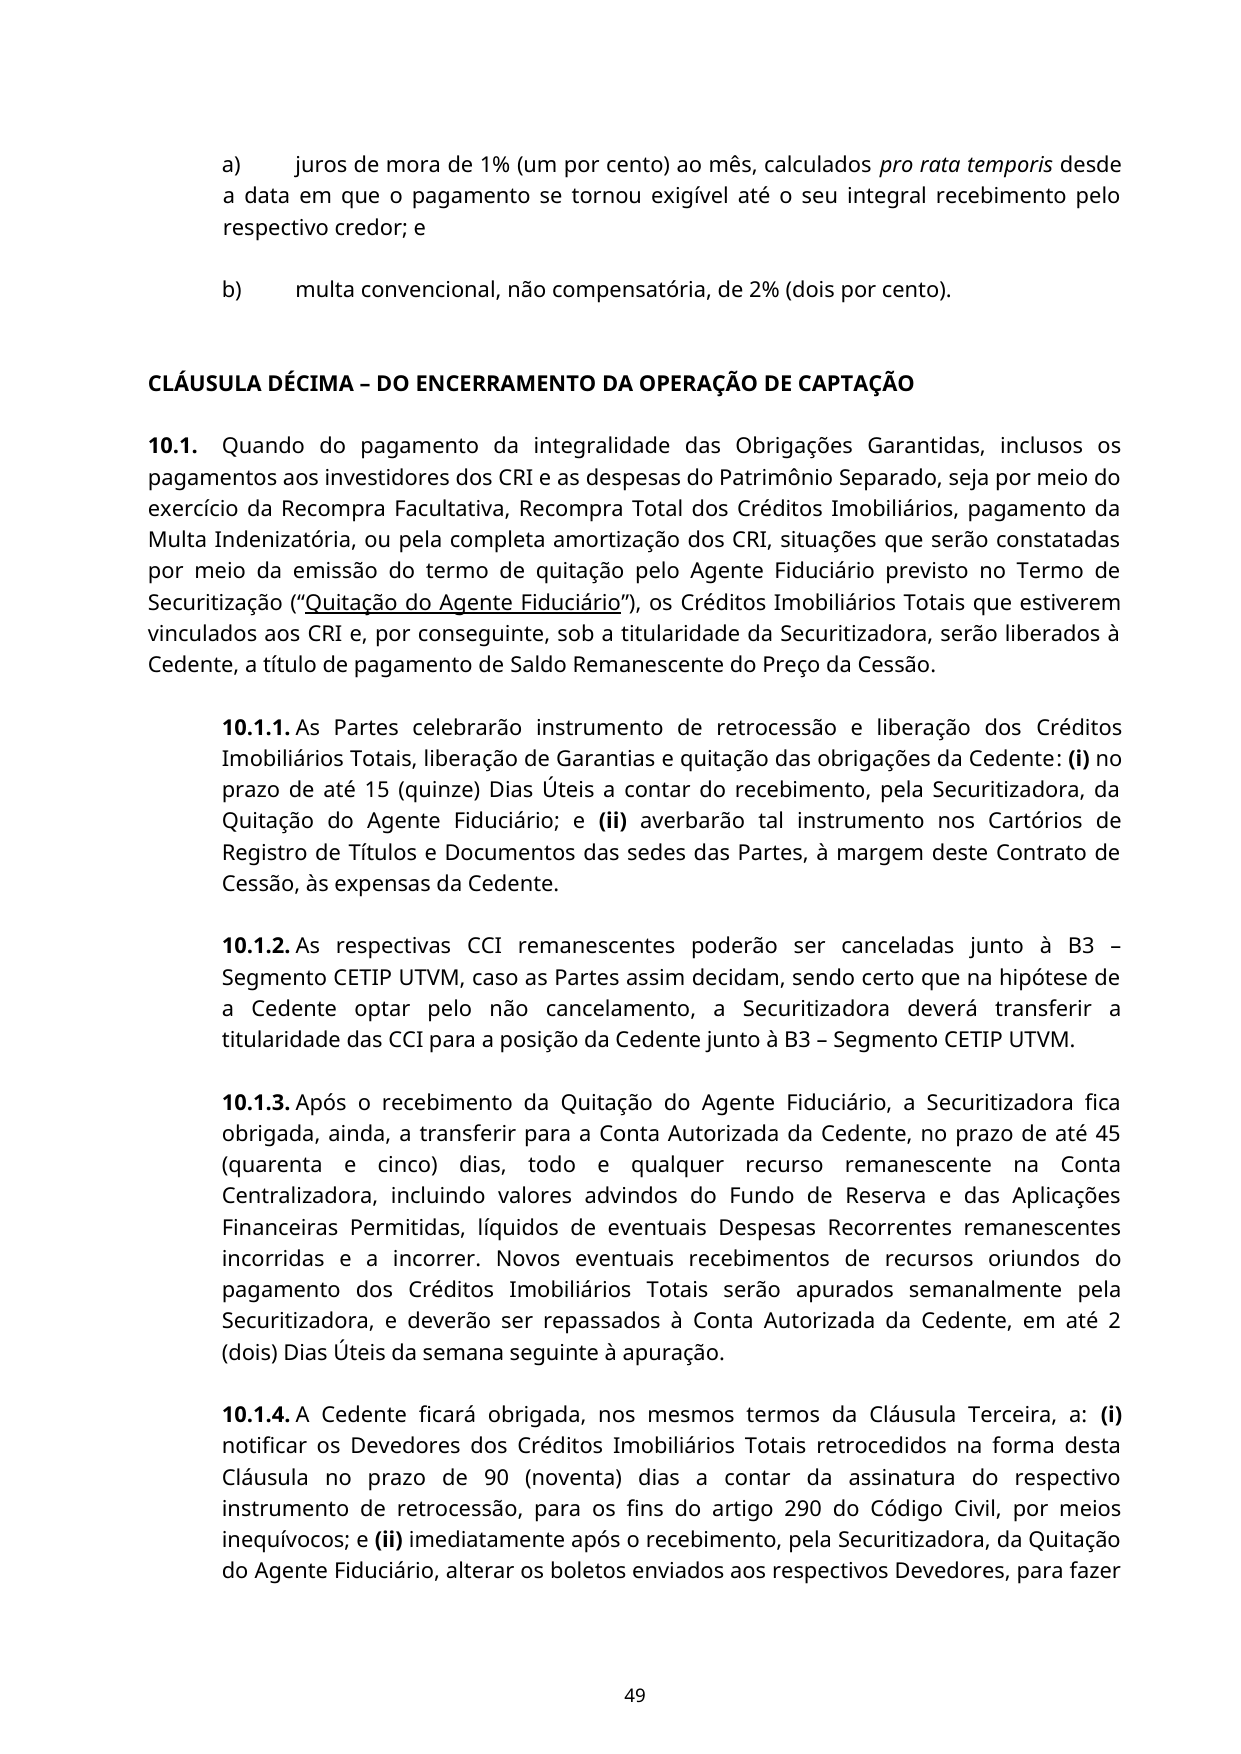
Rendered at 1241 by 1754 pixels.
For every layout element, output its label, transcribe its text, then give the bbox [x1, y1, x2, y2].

text 10.1.1. As Partes celebrarão instrumento de retrocessão e liberação dos Créditos Imobiliários Totais, liberação de Garantias e quitação das obrigações da Cedente: (i) no prazo de até 15 (quinze) Dias Úteis a contar do recebimento, pela Securitizadora, da Quitação do Agente Fiduciário; e (ii) averbarão tal instrumento nos Cartórios de Registro de Títulos e Documentos das sedes das Partes, à margem deste Contrato de Cessão, às expensas da Cedente. [222, 710, 1122, 898]
text 10.1.2. As respectivas CCI remanescentes poderão ser canceladas junto à B3 – Segmento CETIP UTVM, caso as Partes assim decidam, sendo certo que na hipótese de a Cedente optar pelo não cancelamento, a Securitizadora deverá transferir a titularidade das CCI para a posição da Cedente junto à B3 – Segmento CETIP UTVM. [222, 929, 1122, 1054]
list Quando do pagamento da integralidade das Obrigações Garantidas, inclusos os pagamentos aos investidores dos CRI e as despesas do Patrimônio Separado, seja por meio do exercício da Recompra Facultativa, Recompra Total dos Créditos Imobiliários, pagamento da Multa Indenizatória, ou pela completa amortização dos CRI, situações que serão constatadas por meio da emissão do termo de quitação pelo Agente Fiduciário previsto no Termo de Securitização (“Quitação do Agente Fiduciário”), os Créditos Imobiliários Totais que estiverem vinculados aos CRI e, por conseguinte, sob a titularidade da Securitizadora, serão liberados à Cedente, a título de pagamento de Saldo Remanescente do Preço da Cessão. [148, 429, 1122, 679]
list juros de mora de 1% (um por cento) ao mês, calculados pro rata temporis desde a data em que o pagamento se tornou exigível até o seu integral recebimento pelo respectivo credor; e [222, 148, 1122, 241]
text 10.1.3. Após o recebimento da Quitação do Agente Fiduciário, a Securitizadora fica obrigada, ainda, a transferir para a Conta Autorizada da Cedente, no prazo de até 45 (quarenta e cinco) dias, todo e qualquer recurso remanescente na Conta Centralizadora, incluindo valores advindos do Fundo de Reserva e das Aplicações Financeiras Permitidas, líquidos de eventuais Despesas Recorrentes remanescentes incorridas e a incorrer. Novos eventuais recebimentos de recursos oriundos do pagamento dos Créditos Imobiliários Totais serão apurados semanalmente pela Securitizadora, e deverão ser repassados à Conta Autorizada da Cedente, em até 2 (dois) Dias Úteis da semana seguinte à apuração. [222, 1085, 1122, 1366]
list multa convencional, não compensatória, de 2% (dois por cento). [222, 273, 1122, 304]
text CLÁUSULA DÉCIMA – DO ENCERRAMENTO DA OPERAÇÃO DE CAPTAÇÃO [148, 366, 1122, 398]
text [222, 1398, 1122, 1585]
